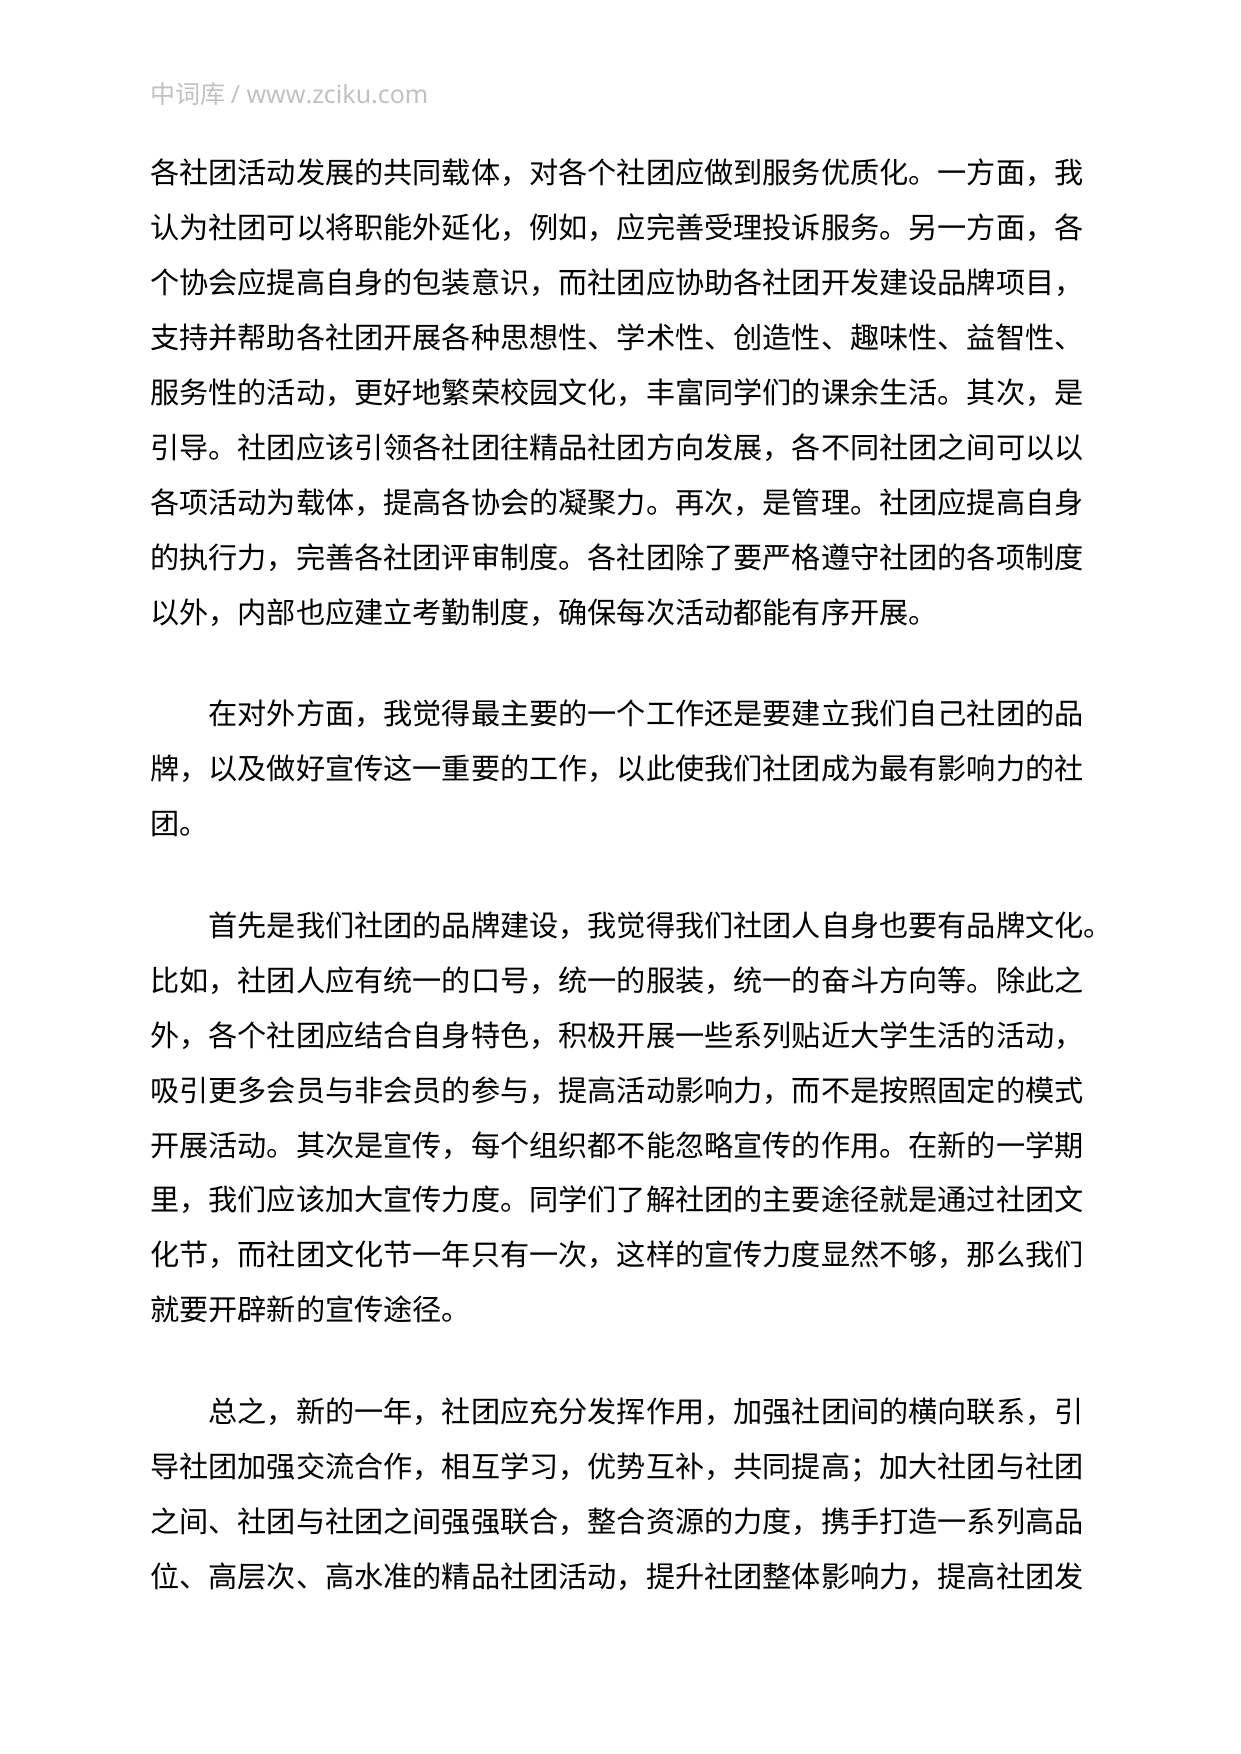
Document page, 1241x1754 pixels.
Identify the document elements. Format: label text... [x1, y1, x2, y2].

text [150, 150, 1090, 631]
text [150, 1388, 1090, 1596]
text 首先是我们社团的品牌建设，我觉得我们社团人自身也要有品牌文化。比如，社团人应有统一的口号，统一的服装，统一的奋斗方向等。除此之外，各个社团应结合自身特色，积极开展一些系列贴近大学生活的活动，吸引更多会员与非会员的参与，提高活动影响力，而不是按照固定的模式开展活动。其次是宣传，每个组织都不能忽略宣传的作用。在新的一学期里，我们应该加大宣传力度。同学们了解社团的主要途径就是通过社团文化节，而社团文化节一年只有一次，这样的宣传力度显然不够，那么我们就要开辟新的宣传途径。 [150, 902, 1090, 1329]
text 在对外方面，我觉得最主要的一个工作还是要建立我们自己社团的品牌，以及做好宣传这一重要的工作，以此使我们社团成为最有影响力的社团。 [150, 691, 1090, 843]
